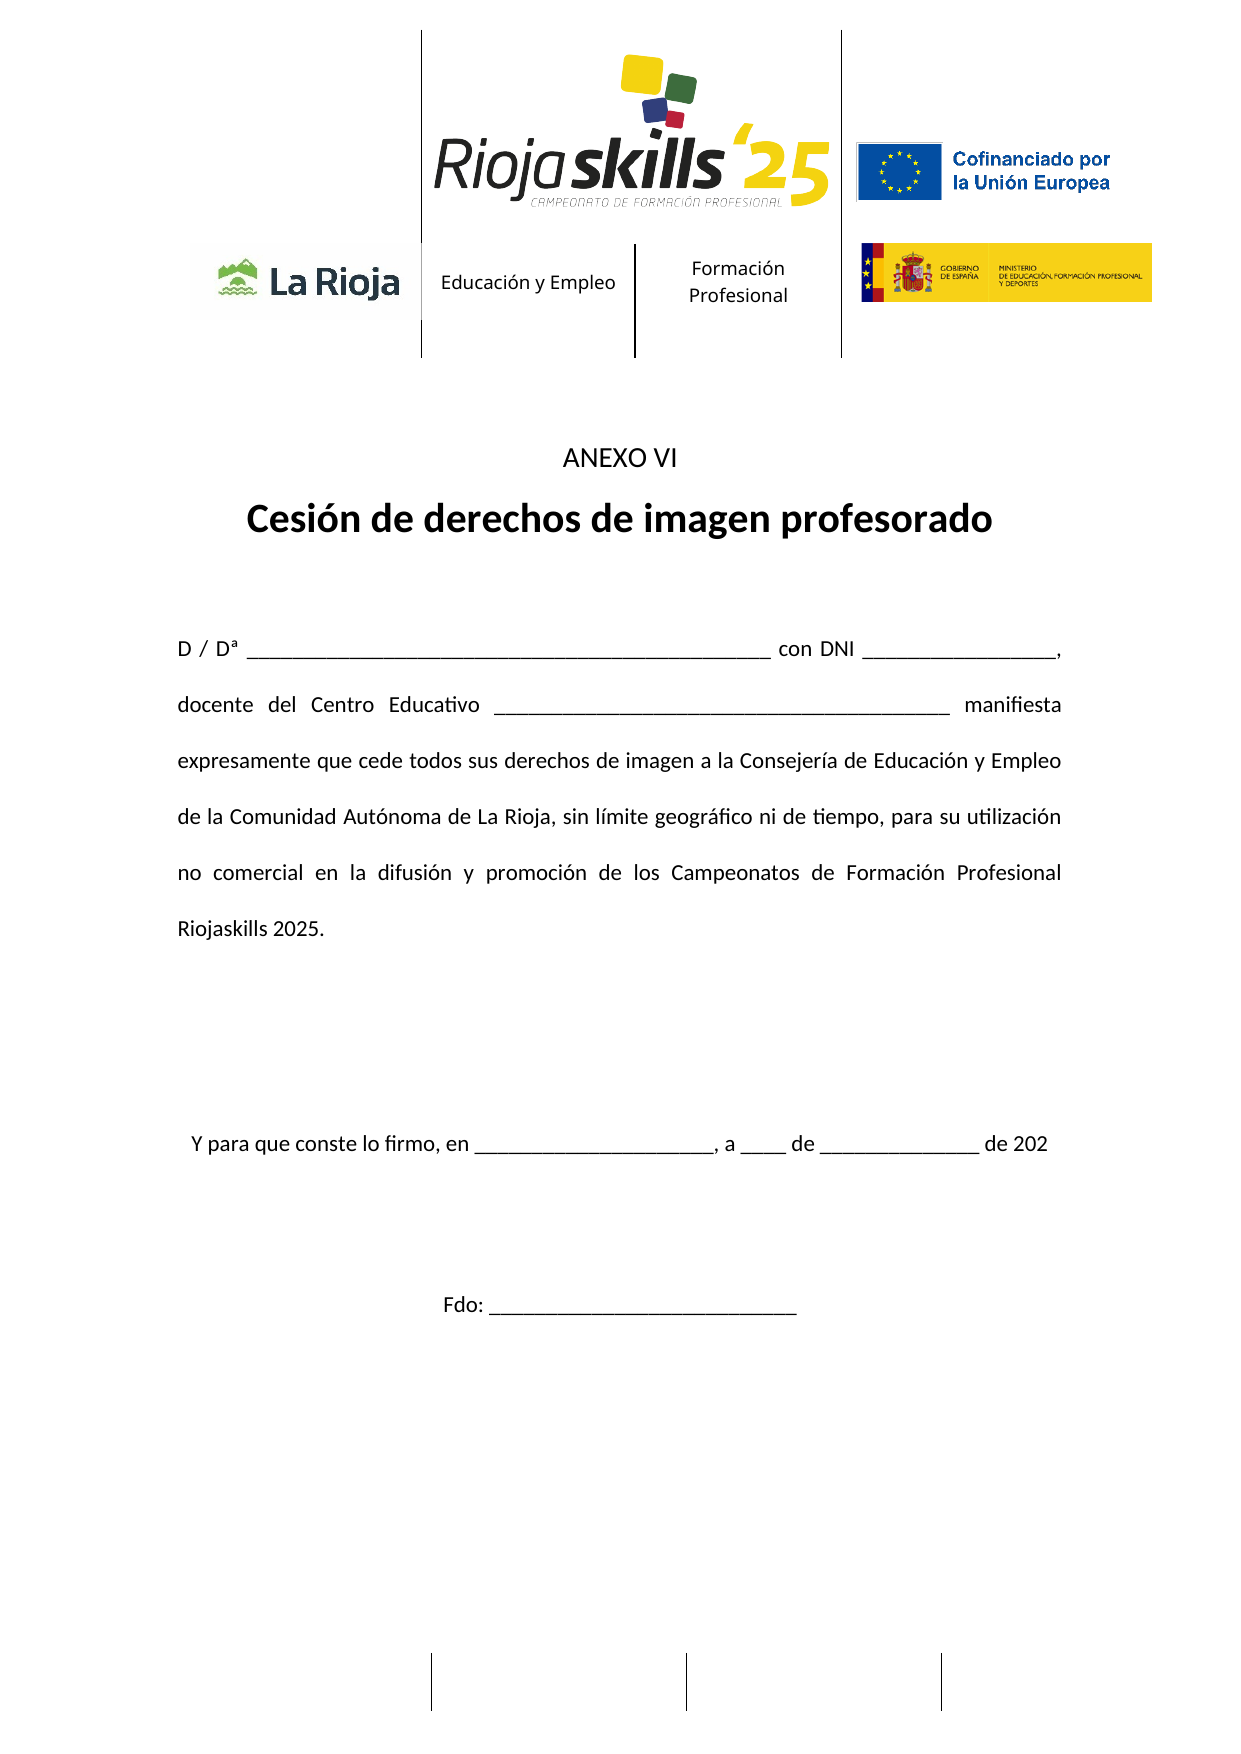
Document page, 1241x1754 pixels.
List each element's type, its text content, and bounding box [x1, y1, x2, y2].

text Fdo: ___________________________ [177, 1290, 1063, 1318]
text D / Dª ______________________________________________ con DNI _________________, docente del Centro Educativo ________________________________________ manifiesta expresamente que cede todos sus derechos de imagen a la Consejería de Educación y Empleo de la Comunidad Autónoma de La Rioja, sin límite geográfico ni de tiempo, para su utilización no comercial en la difusión y promoción de los Campeonatos de Formación Profesional Riojaskills 2025. [177, 634, 1063, 943]
picture [861, 243, 1152, 302]
picture [434, 54, 830, 207]
picture [854, 140, 1154, 204]
text Y para que conste lo firmo, en _____________________, a ____ de ______________ de 202 [177, 1129, 1063, 1158]
picture [189, 243, 422, 320]
text Cesión de derechos de imagen profesorado [177, 492, 1063, 543]
text ANEXO VI [177, 439, 1063, 474]
